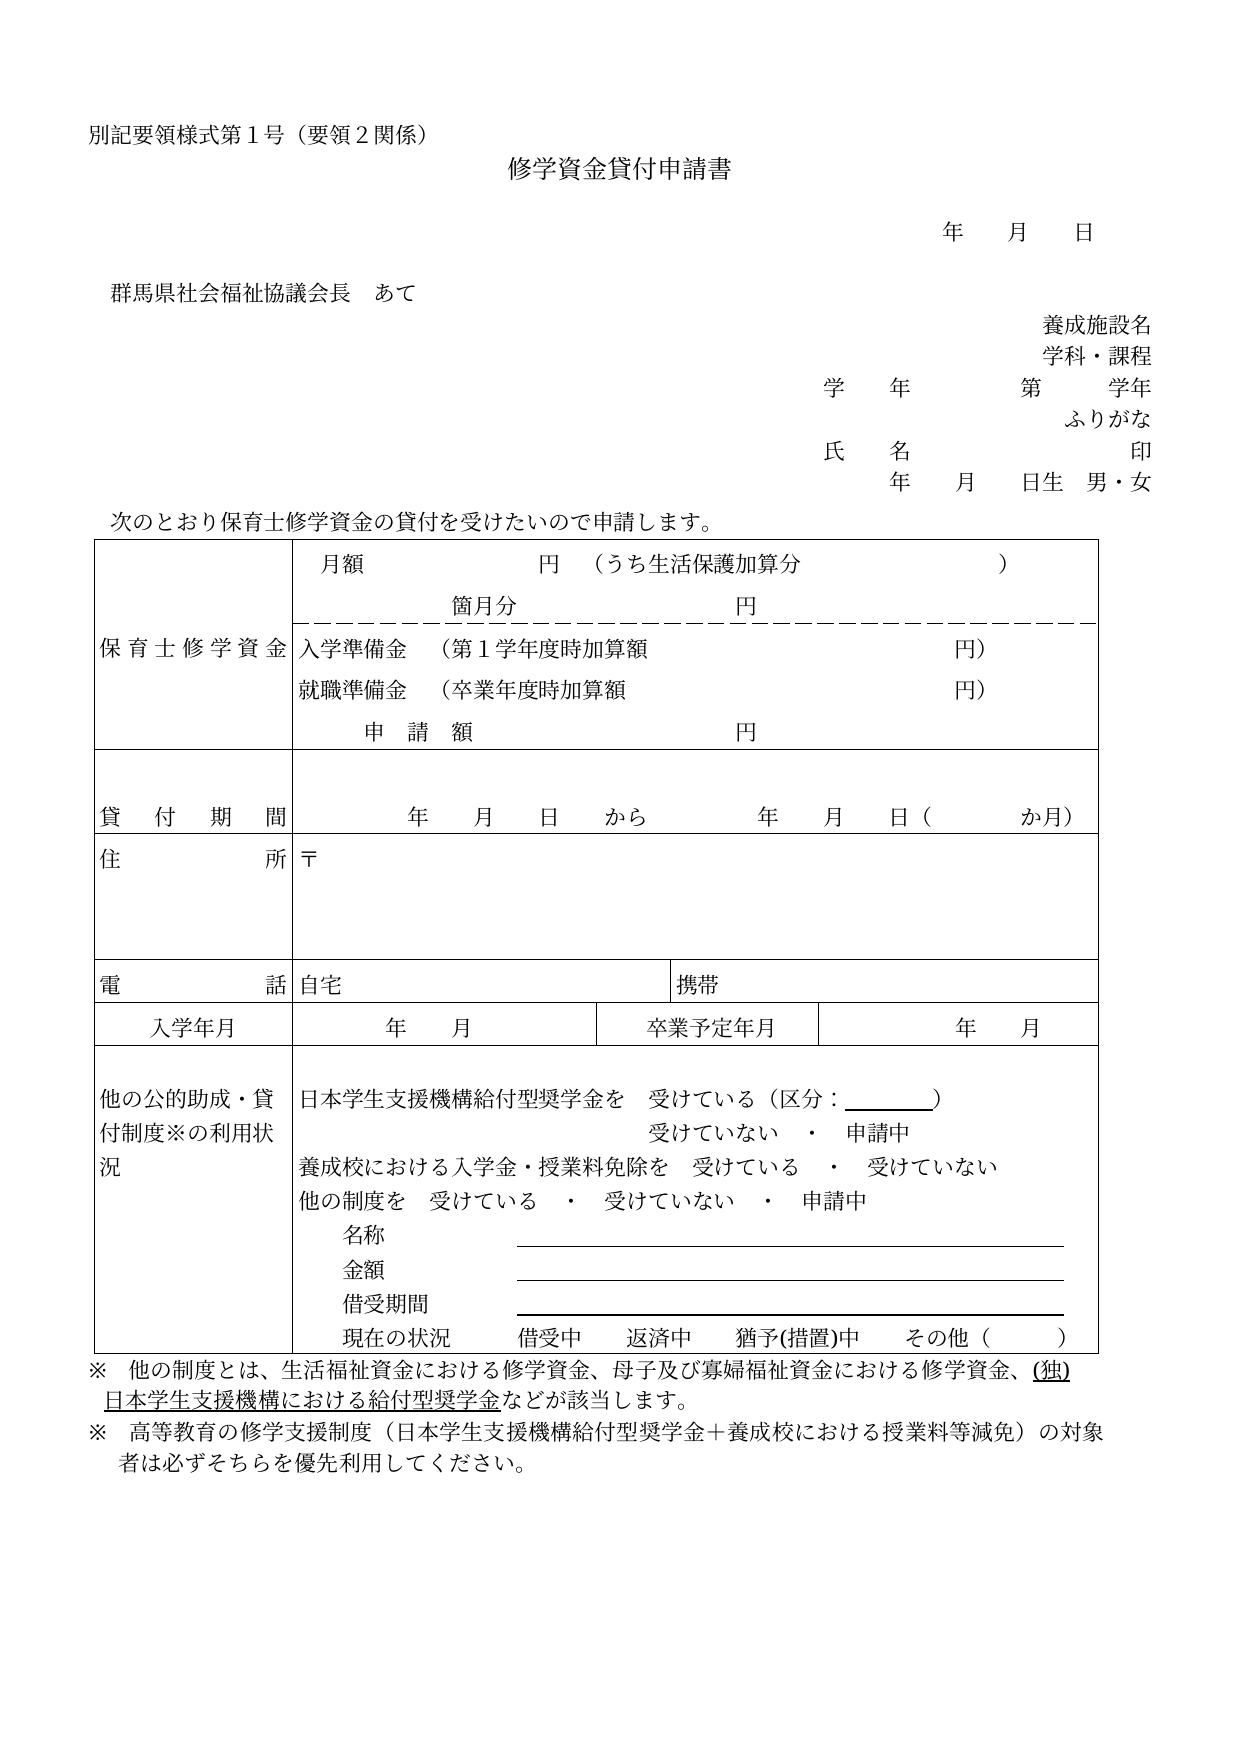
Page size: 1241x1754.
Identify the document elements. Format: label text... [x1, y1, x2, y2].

table_cell 住所 [95, 834, 292, 959]
table_cell 日本学生支援機構給付型奨学金を 受けている（区分： ） 受けていない ・ 申請中 養成校における入学金・授業料免除を 受けている ・ 受けていない 他の制度を 受けている ・ 受けていない ・ 申請中 名称 金額 借受期間 現在の状況 借受中 返済中 猶予(措置)中 その他（ ） [293, 1046, 1098, 1353]
table_cell 年 月 [819, 1003, 1098, 1045]
table_cell 電話 [95, 960, 292, 1002]
text ふりがな [89, 402, 1152, 434]
table_cell 〒 [293, 834, 1098, 959]
table_cell 入学準備金 （第１学年度時加算額 円） 就職準備金 （卒業年度時加算額 円） 申 請 額 円 [293, 623, 1098, 749]
table_cell 年 月 [293, 1003, 596, 1045]
text 学 年 第 学年 [89, 371, 1152, 402]
text 群馬県社会福祉協議会長 あて [89, 277, 1152, 308]
table_cell 卒業予定年月 [597, 1003, 818, 1045]
text 養成施設名 [89, 308, 1152, 339]
table_cell 入学年月 [95, 1003, 292, 1045]
text 氏 名 印 [89, 434, 1152, 465]
table_cell 自宅 [293, 960, 670, 1002]
text 年 月 日 [89, 215, 1152, 247]
table_cell 貸付期間 [95, 750, 292, 833]
table_header 月額 円 （うち生活保護加算分 ） 箇月分 円 [293, 540, 1098, 623]
table_cell 他の公的助成・貸付制度※の利用状況 [95, 1046, 292, 1353]
text 年 月 日生 男・女 [89, 465, 1152, 497]
text 学科・課程 [89, 339, 1152, 371]
text 別記要領様式第１号（要領２関係） [89, 118, 1152, 149]
text 次のとおり保育士修学資金の貸付を受けたいので申請します。 [89, 497, 1152, 538]
table_header 保育士修学資金 [95, 540, 292, 749]
table_cell 年 月 日 から 年 月 日（ か月） [293, 750, 1098, 833]
table_cell 携帯 [671, 960, 1098, 1002]
text ※ 高等教育の修学支援制度（日本学生支援機構給付型奨学金＋養成校における授業料等減免）の対象者は必ずそちらを優先利用してください。 [89, 1415, 1108, 1478]
text ※ 他の制度とは、生活福祉資金における修学資金、母子及び寡婦福祉資金における修学資金、(独)日本学生支援機構における給付型奨学金などが該当します。 [89, 1354, 1084, 1415]
text 修学資金貸付申請書 [89, 149, 1152, 186]
